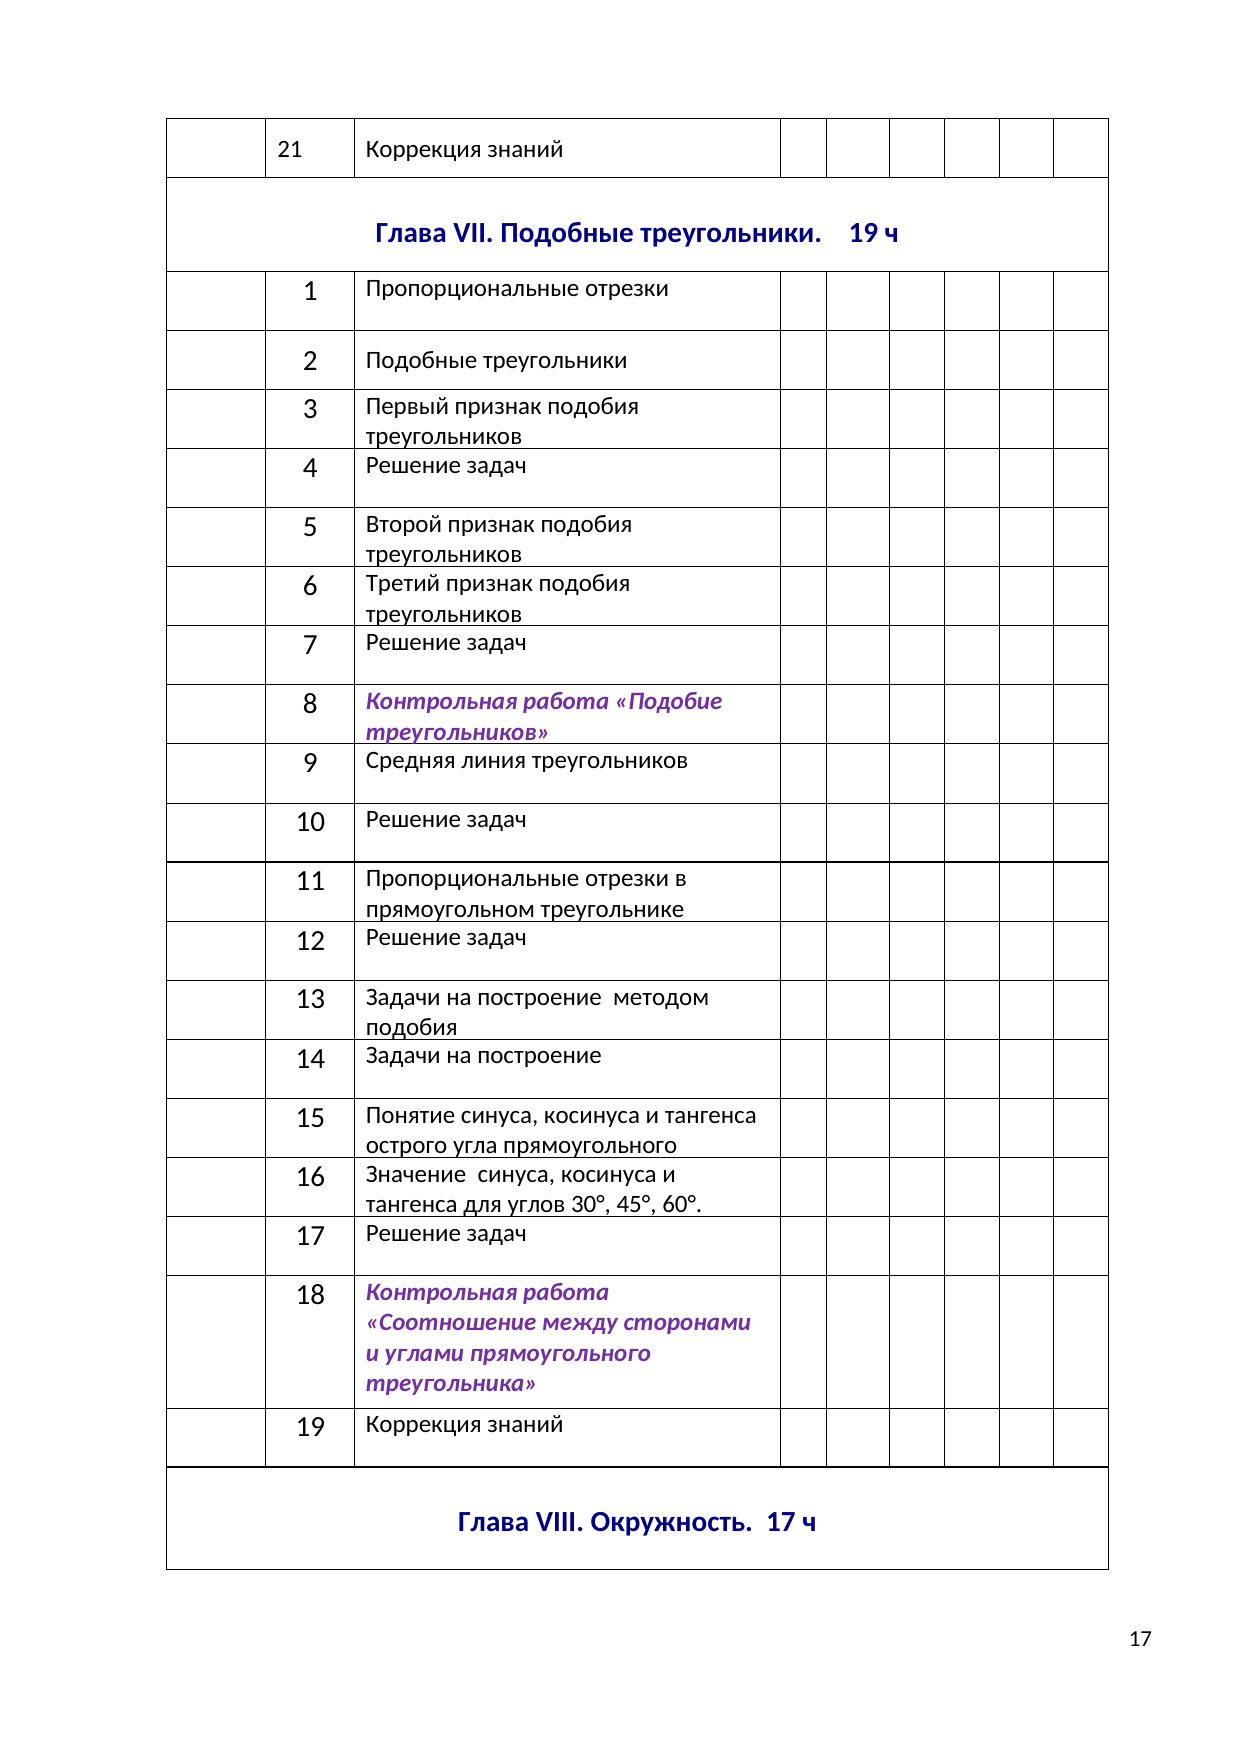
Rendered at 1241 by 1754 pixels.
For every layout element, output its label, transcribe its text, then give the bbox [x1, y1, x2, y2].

table_cell 14 [266, 1040, 354, 1098]
table_cell [945, 981, 999, 1039]
table_cell [945, 1217, 999, 1275]
table_cell [945, 1158, 999, 1216]
table_cell [827, 272, 889, 330]
table_cell [781, 119, 826, 177]
table_cell [1054, 804, 1108, 861]
table_cell [1000, 508, 1053, 566]
table_cell Коррекция знаний [355, 1409, 780, 1466]
table_cell [167, 567, 265, 625]
table_cell Решение задач [355, 449, 780, 507]
table_cell [1054, 685, 1108, 743]
table_cell 3 [266, 390, 354, 448]
table_cell 12 [266, 922, 354, 979]
table_cell Первый признак подобия треугольников [355, 390, 780, 448]
table_cell [827, 1158, 889, 1216]
table_cell Решение задач [355, 804, 780, 861]
table_cell [890, 331, 944, 389]
table_cell Пропорциональные отрезки в прямоугольном треугольнике [355, 863, 780, 921]
table_cell [945, 1040, 999, 1098]
table_cell [1000, 1040, 1053, 1098]
table_cell 13 [266, 981, 354, 1039]
table_cell [890, 1217, 944, 1275]
table_cell [781, 744, 826, 802]
table_cell [1054, 744, 1108, 802]
table_cell [827, 981, 889, 1039]
table_cell [945, 863, 999, 921]
table_cell Коррекция знаний [355, 119, 780, 177]
table_cell [827, 508, 889, 566]
table_cell [167, 1040, 265, 1098]
table_cell [781, 567, 826, 625]
table_cell [1054, 119, 1108, 177]
table_cell Значение синуса, косинуса и тангенса для углов 30°, 45°, 60°. [355, 1158, 780, 1216]
table_cell [945, 331, 999, 389]
table_cell [1000, 804, 1053, 861]
table_cell [167, 1276, 265, 1407]
table_cell [890, 1040, 944, 1098]
table_cell 8 [266, 685, 354, 743]
table_cell [945, 390, 999, 448]
table_cell [781, 1217, 826, 1275]
table_cell 11 [266, 863, 354, 921]
table_cell [890, 1099, 944, 1157]
table_cell [1000, 449, 1053, 507]
table_cell [167, 1158, 265, 1216]
table_cell [890, 390, 944, 448]
table_cell [945, 685, 999, 743]
table_cell [167, 981, 265, 1039]
table_cell [827, 1099, 889, 1157]
table_cell [827, 804, 889, 861]
table_cell [945, 626, 999, 684]
table_cell [1000, 567, 1053, 625]
table_cell 4 [266, 449, 354, 507]
table_cell Контрольная работа «Соотношение между сторонами и углами прямоугольного треугольника» [355, 1276, 780, 1407]
table_cell [890, 922, 944, 979]
table_cell [890, 1276, 944, 1407]
table_cell [827, 744, 889, 802]
table_cell [945, 119, 999, 177]
table_cell [167, 744, 265, 802]
table_cell Контрольная работа «Подобие треугольников» [355, 685, 780, 743]
table_cell [1054, 272, 1108, 330]
table_cell [1054, 390, 1108, 448]
table_cell [1054, 1158, 1108, 1216]
table_cell Третий признак подобия треугольников [355, 567, 780, 625]
table_cell [1054, 1276, 1108, 1407]
table_cell [827, 1409, 889, 1466]
table_cell [167, 1217, 265, 1275]
table_cell [781, 863, 826, 921]
table_cell Средняя линия треугольников [355, 744, 780, 802]
table_cell [781, 685, 826, 743]
table_cell [1000, 1158, 1053, 1216]
table_cell [1000, 1099, 1053, 1157]
table_cell [1054, 922, 1108, 979]
table_cell 18 [266, 1276, 354, 1407]
table_cell [167, 272, 265, 330]
table_cell [1054, 331, 1108, 389]
table_cell [1000, 744, 1053, 802]
table_cell [1000, 390, 1053, 448]
table_cell [945, 804, 999, 861]
table_cell [781, 331, 826, 389]
table_cell [827, 119, 889, 177]
table_cell [827, 1276, 889, 1407]
table_cell 17 [266, 1217, 354, 1275]
table_cell [890, 981, 944, 1039]
table_cell [1000, 119, 1053, 177]
table_cell [1000, 1276, 1053, 1407]
table_cell 9 [266, 744, 354, 802]
table_cell 1 [266, 272, 354, 330]
table_cell [167, 804, 265, 861]
table_cell [1000, 981, 1053, 1039]
table_cell Понятие синуса, косинуса и тангенса острого угла прямоугольного треугольника [355, 1099, 780, 1157]
table_cell [890, 626, 944, 684]
table_cell [1054, 626, 1108, 684]
table_cell [781, 1099, 826, 1157]
table_cell [1000, 331, 1053, 389]
table_cell [167, 508, 265, 566]
table_cell [890, 863, 944, 921]
table_cell 6 [266, 567, 354, 625]
table_cell [945, 449, 999, 507]
table_cell [781, 390, 826, 448]
table_cell [781, 804, 826, 861]
table_cell Подобные треугольники [355, 331, 780, 389]
table_cell [167, 119, 265, 177]
table_cell Глава VIII. Окружность. 17 ч [167, 1468, 1108, 1569]
table_cell [890, 567, 944, 625]
table_cell [1000, 863, 1053, 921]
table_cell 21 [266, 119, 354, 177]
table_cell Задачи на построение [355, 1040, 780, 1098]
table_cell [781, 626, 826, 684]
table_cell [1054, 508, 1108, 566]
table_cell [781, 922, 826, 979]
table_cell [945, 1276, 999, 1407]
table_cell 2 [266, 331, 354, 389]
table_cell [1054, 449, 1108, 507]
table_cell [945, 1409, 999, 1466]
table_cell [167, 626, 265, 684]
table_cell [1054, 1217, 1108, 1275]
table_cell [781, 449, 826, 507]
table_cell [781, 1409, 826, 1466]
table_cell [890, 508, 944, 566]
table_cell [890, 685, 944, 743]
table_cell [890, 449, 944, 507]
table_cell Пропорциональные отрезки [355, 272, 780, 330]
table_cell [945, 744, 999, 802]
table_cell Решение задач [355, 922, 780, 979]
table_cell [890, 1409, 944, 1466]
table_cell Второй признак подобия треугольников [355, 508, 780, 566]
table_cell [1054, 1409, 1108, 1466]
table_cell 10 [266, 804, 354, 861]
table_cell [167, 685, 265, 743]
table_cell [1000, 1409, 1053, 1466]
table_cell Задачи на построение методом подобия [355, 981, 780, 1039]
table_cell [945, 1099, 999, 1157]
table_cell [827, 331, 889, 389]
table_cell 7 [266, 626, 354, 684]
table_cell [827, 863, 889, 921]
table_cell [945, 508, 999, 566]
table_cell [827, 922, 889, 979]
table_cell [827, 449, 889, 507]
table_cell [1054, 981, 1108, 1039]
table_cell Глава VII. Подобные треугольники. 19 ч [167, 178, 1108, 271]
table_cell [890, 804, 944, 861]
table_cell [167, 863, 265, 921]
table_cell [1054, 1040, 1108, 1098]
table_cell Решение задач [355, 626, 780, 684]
table_cell 16 [266, 1158, 354, 1216]
table_cell [167, 449, 265, 507]
table_cell [1054, 863, 1108, 921]
table_cell [945, 272, 999, 330]
table_cell [167, 1099, 265, 1157]
table_cell 19 [266, 1409, 354, 1466]
table_cell [781, 1040, 826, 1098]
table_cell [1000, 685, 1053, 743]
table_cell [827, 1217, 889, 1275]
table_cell [945, 567, 999, 625]
table_cell [781, 981, 826, 1039]
table_cell [945, 922, 999, 979]
table_cell [827, 567, 889, 625]
table_cell [1054, 1099, 1108, 1157]
table_cell [827, 685, 889, 743]
table_cell [167, 390, 265, 448]
table_cell [1054, 567, 1108, 625]
table_cell [1000, 1217, 1053, 1275]
table_cell [1000, 922, 1053, 979]
table_cell [781, 1158, 826, 1216]
table_cell 5 [266, 508, 354, 566]
table_cell [167, 1409, 265, 1466]
table_cell 15 [266, 1099, 354, 1157]
table_cell [167, 331, 265, 389]
table_cell [890, 744, 944, 802]
table_cell [781, 272, 826, 330]
table_cell [827, 626, 889, 684]
table_cell [1000, 272, 1053, 330]
table_cell [781, 1276, 826, 1407]
table_cell [890, 272, 944, 330]
table_cell [1000, 626, 1053, 684]
table_cell Решение задач [355, 1217, 780, 1275]
table_cell [890, 119, 944, 177]
table_cell [827, 390, 889, 448]
table_cell [167, 922, 265, 979]
table_cell [827, 1040, 889, 1098]
table_cell [781, 508, 826, 566]
table_cell [890, 1158, 944, 1216]
